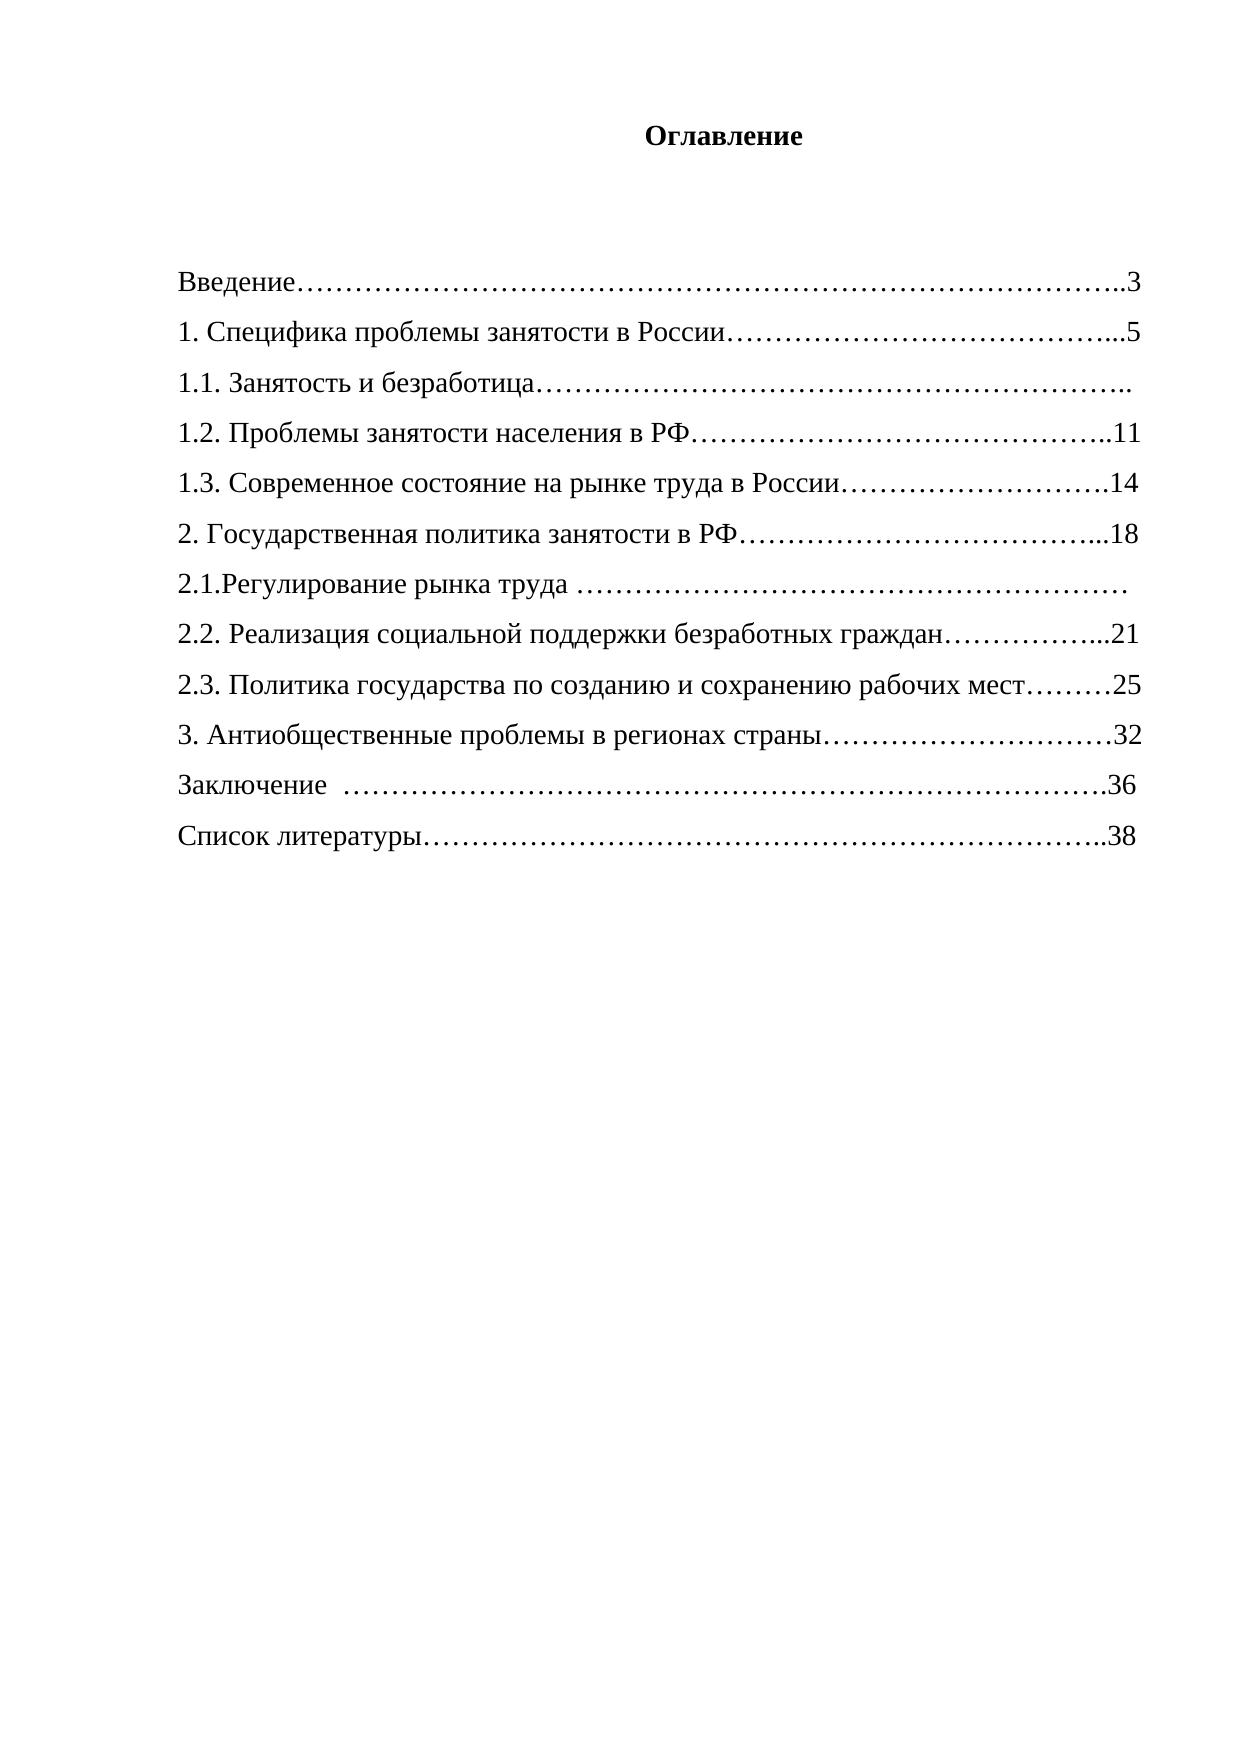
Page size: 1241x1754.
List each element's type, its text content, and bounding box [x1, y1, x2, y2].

text Введение…………………………………………………………………………..3 1. Специфика проблемы занятости в России…………………………………...5 1.1. Занятость и безработица…………………………………………………….. 1.2. Проблемы занятости населения в РФ……………………………………..11 1.3. Современное состояние на рынке труда в России……………………….14 2. Государственная политика занятости в РФ………………………………...18 2.1.Регулирование рынка труда ………………………………………………… 2.2. Реализация социальной поддержки безработных граждан……………...21 [177, 219, 1181, 650]
text Оглавление [177, 118, 1181, 152]
text 3. Антиобщественные проблемы в регионах страны…………………………32 Заключение …………………………………………………………………….36 Список литературы……………………………………………………………..38 [177, 717, 1181, 894]
text 2.3. Политика государства по созданию и сохранению рабочих мест………25 [177, 667, 1181, 700]
